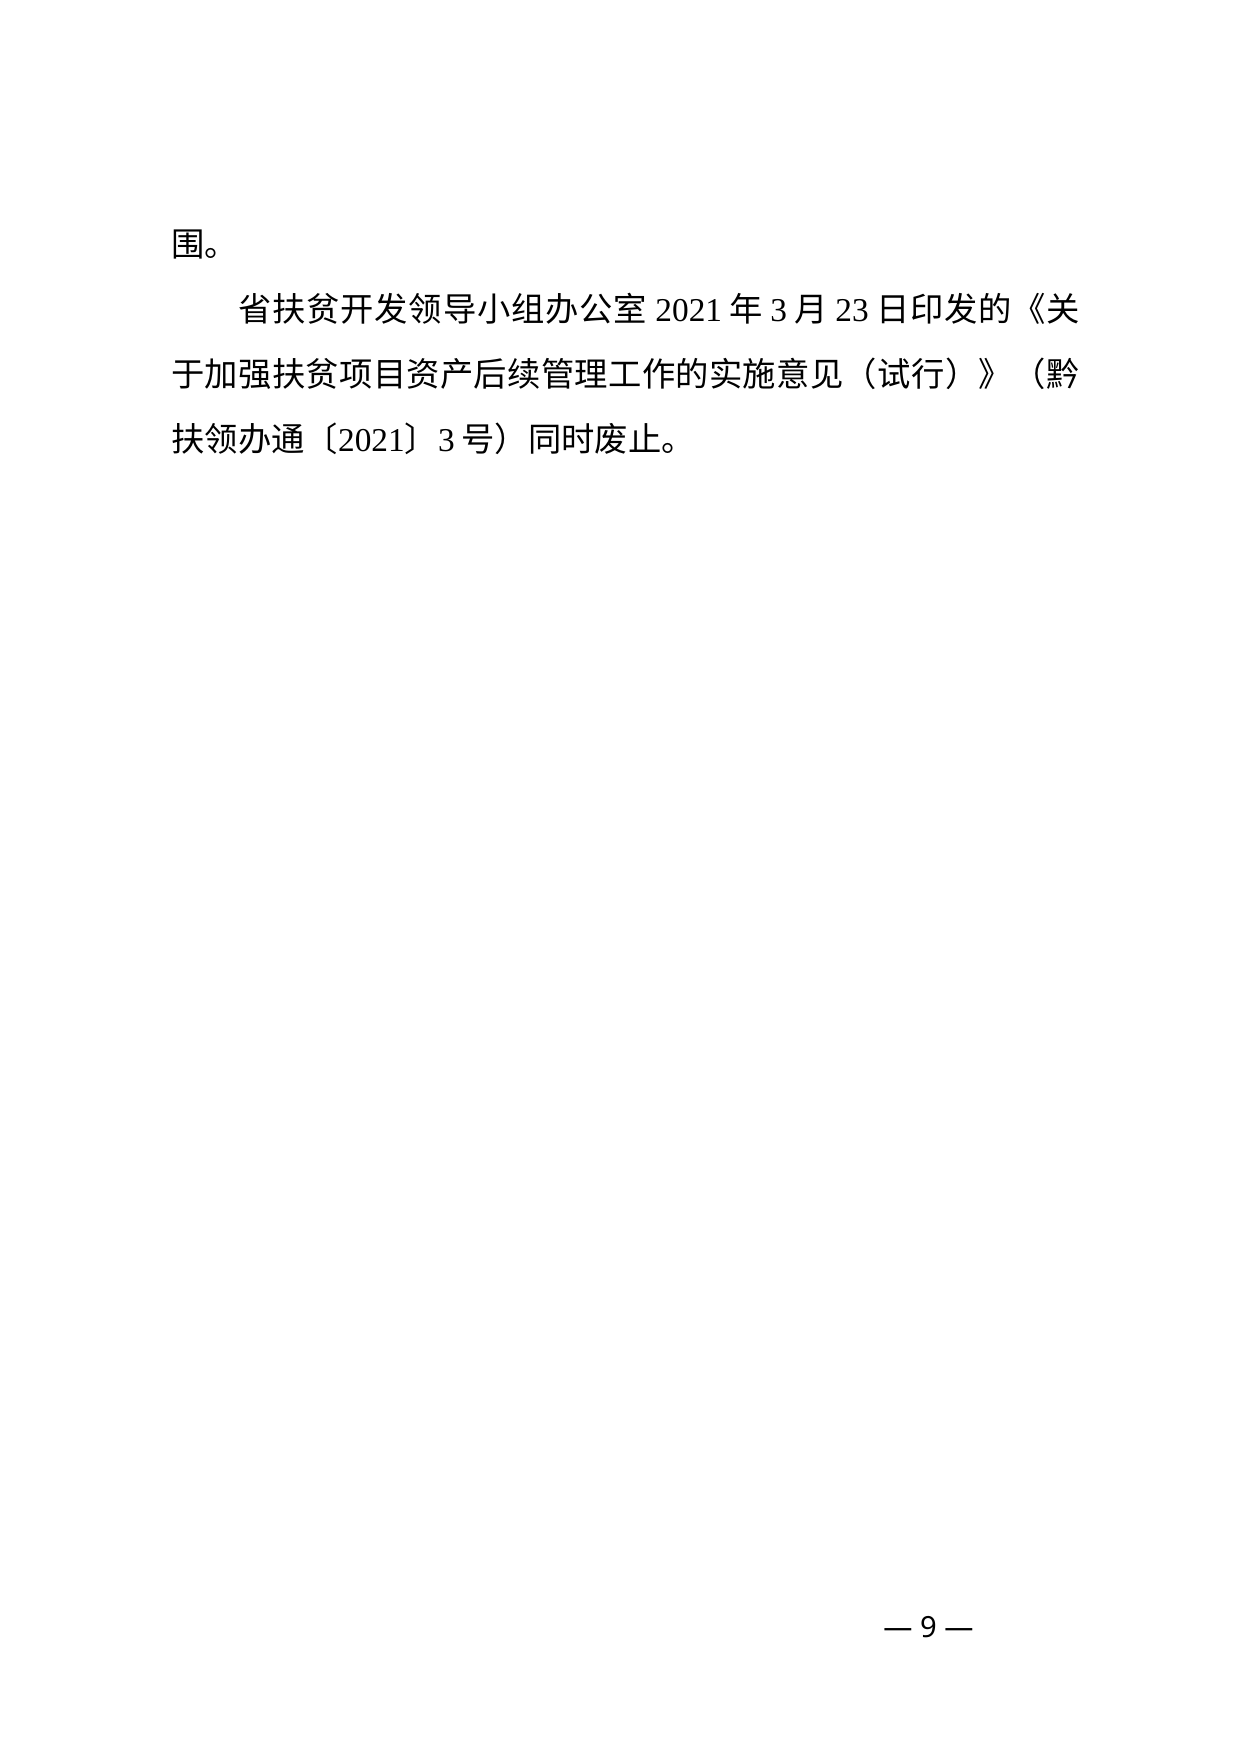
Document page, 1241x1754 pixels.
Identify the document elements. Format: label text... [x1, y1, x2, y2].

text 省扶贫开发领导小组办公室2021年3月23日印发的《关于加强扶贫项目资产后续管理工作的实施意见（试行）》（黔扶领办通〔2021〕3号）同时废止。 [171, 274, 1081, 469]
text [171, 209, 1081, 274]
